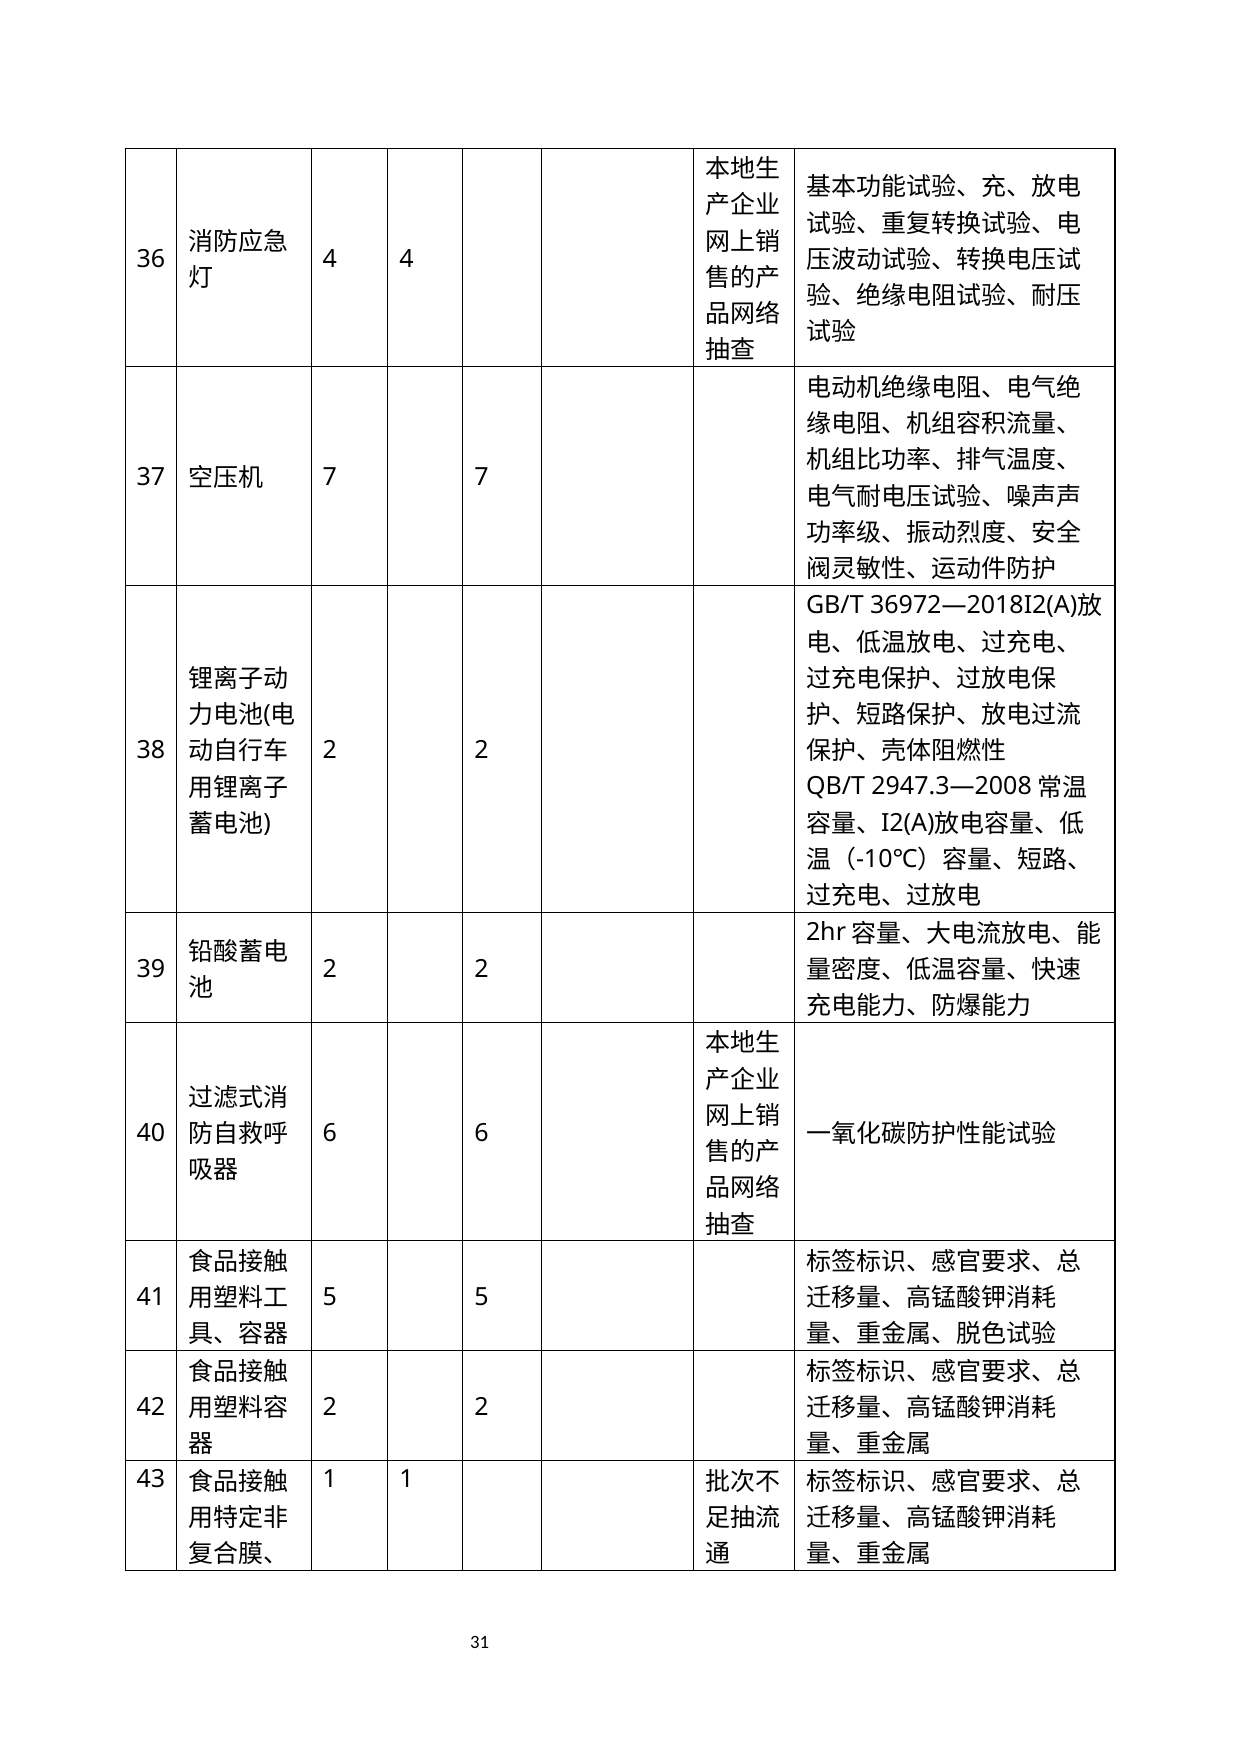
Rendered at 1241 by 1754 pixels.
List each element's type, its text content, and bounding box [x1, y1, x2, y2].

table_cell 2 [463, 1351, 541, 1460]
table_cell [694, 1351, 794, 1460]
table_cell 43 [126, 1461, 176, 1570]
table_cell 标签标识、感官要求、总迁移量、高锰酸钾消耗量、重金属 [795, 1351, 1114, 1460]
table_cell 一氧化碳防护性能试验 [795, 1023, 1114, 1240]
table_cell 1 [312, 1461, 387, 1570]
table_cell 6 [463, 1023, 541, 1240]
table_cell 6 [312, 1023, 387, 1240]
table_cell [694, 1241, 794, 1350]
table_cell 锂离子动力电池(电动自行车用锂离子蓄电池) [177, 586, 311, 912]
table_cell [388, 1023, 462, 1240]
table_cell 39 [126, 913, 176, 1022]
table_cell 2hr容量、大电流放电、能量密度、低温容量、快速充电能力、防爆能力 [795, 913, 1114, 1022]
table_cell [694, 586, 794, 912]
table_cell 本地生产企业网上销售的产品网络抽查 [694, 149, 794, 366]
table_cell 过滤式消防自救呼吸器 [177, 1023, 311, 1240]
table_cell 食品接触用塑料容器 [177, 1351, 311, 1460]
table_cell 7 [463, 367, 541, 585]
table_cell [388, 1241, 462, 1350]
table_cell [542, 149, 693, 366]
table_cell 40 [126, 1023, 176, 1240]
table_cell 2 [312, 913, 387, 1022]
table_cell [542, 586, 693, 912]
table_cell [388, 367, 462, 585]
table_cell [388, 913, 462, 1022]
table_cell 批次不足抽流通 [694, 1461, 794, 1570]
table_cell [542, 1461, 693, 1570]
table_cell 铅酸蓄电池 [177, 913, 311, 1022]
table_cell [542, 367, 693, 585]
table_cell 2 [312, 586, 387, 912]
table_cell [542, 1023, 693, 1240]
table_cell 本地生产企业网上销售的产品网络抽查 [694, 1023, 794, 1240]
table_cell GB/T 36972—2018I2(A)放电、低温放电、过充电、过充电保护、过放电保护、短路保护、放电过流保护、壳体阻燃性 QB/T 2947.3—2008常温容量、I2(A)放电容量、低温（-10℃）容量、短路、过充电、过放电 [795, 586, 1114, 912]
table_cell 38 [126, 586, 176, 912]
table_cell [463, 149, 541, 366]
table_cell [542, 913, 693, 1022]
table_cell [388, 586, 462, 912]
table_cell 41 [126, 1241, 176, 1350]
table_cell 4 [388, 149, 462, 366]
table_cell 1 [388, 1461, 462, 1570]
table_cell [463, 1461, 541, 1570]
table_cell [795, 1461, 1114, 1570]
table_cell 电动机绝缘电阻、电气绝缘电阻、机组容积流量、机组比功率、排气温度、电气耐电压试验、噪声声功率级、振动烈度、安全阀灵敏性、运动件防护 [795, 367, 1114, 585]
table_cell 5 [463, 1241, 541, 1350]
table_cell 5 [312, 1241, 387, 1350]
table_cell 37 [126, 367, 176, 585]
table_cell 食品接触用特定非复合膜、袋 [177, 1461, 311, 1570]
table_cell 7 [312, 367, 387, 585]
table_cell 4 [312, 149, 387, 366]
table_cell [388, 1351, 462, 1460]
table_cell 2 [463, 913, 541, 1022]
table_cell 2 [463, 586, 541, 912]
table_cell 2 [312, 1351, 387, 1460]
table_cell [694, 367, 794, 585]
table_cell 食品接触用塑料工具、容器 [177, 1241, 311, 1350]
table_cell 基本功能试验、充、放电试验、重复转换试验、电压波动试验、转换电压试验、绝缘电阻试验、耐压试验 [795, 149, 1114, 366]
table_cell 空压机 [177, 367, 311, 585]
table_cell 36 [126, 149, 176, 366]
table_cell [694, 913, 794, 1022]
table_cell 消防应急灯 [177, 149, 311, 366]
table_cell [542, 1351, 693, 1460]
table_cell 标签标识、感官要求、总迁移量、高锰酸钾消耗量、重金属、脱色试验 [795, 1241, 1114, 1350]
table_cell 42 [126, 1351, 176, 1460]
table_cell [542, 1241, 693, 1350]
